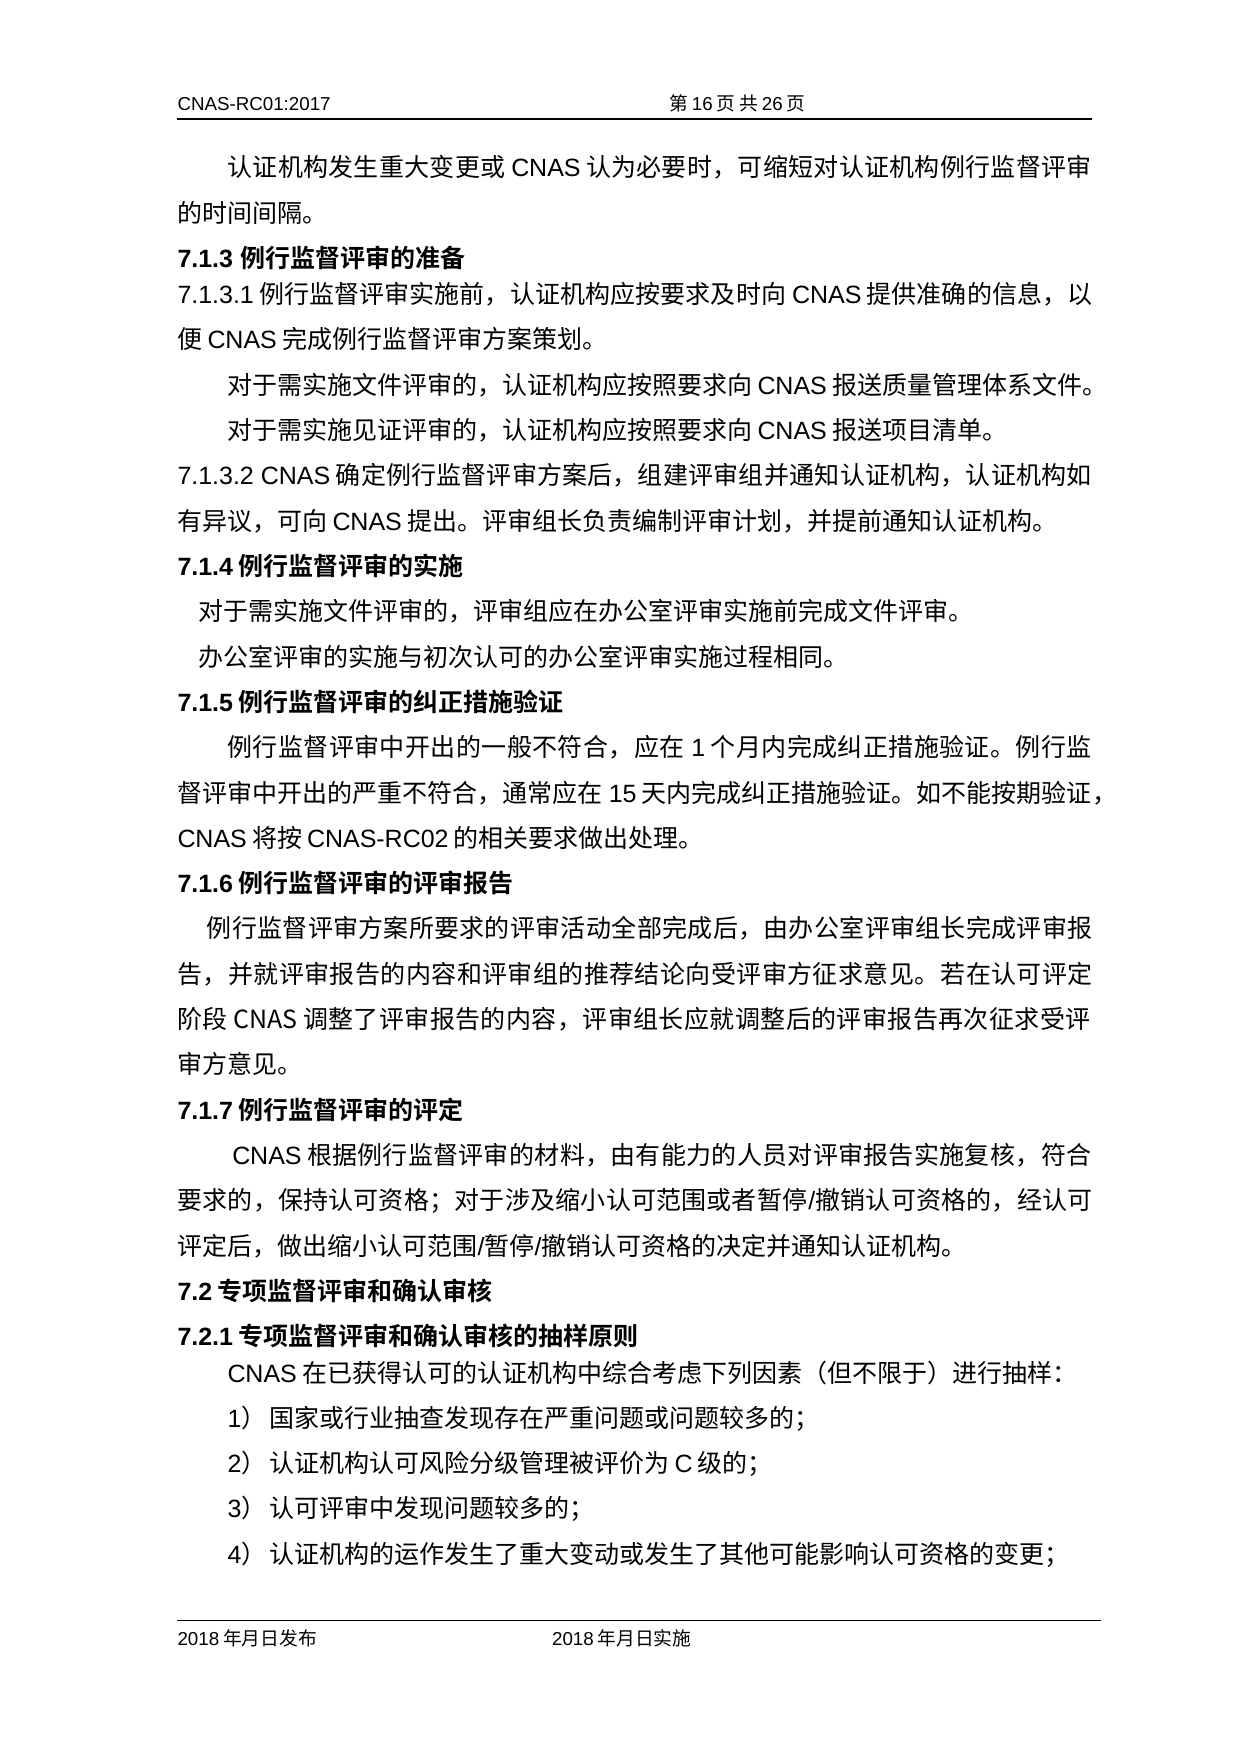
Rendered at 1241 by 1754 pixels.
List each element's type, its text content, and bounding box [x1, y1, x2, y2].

text 7.1.4例行监督评审的实施 [177, 546, 1092, 583]
text 例行监督评审中开出的一般不符合，应在1个月内完成纠正措施验证。例行监督评审中开出的严重不符合，通常应在15天内完成纠正措施验证。如不能按期验证，CNAS将按CNAS-RC02的相关要求做出处理。 [177, 728, 1092, 854]
text 对于需实施文件评审的，评审组应在办公室评审实施前完成文件评审。 [177, 592, 1092, 628]
text 对于需实施文件评审的，认证机构应按照要求向CNAS报送质量管理体系文件。 [177, 365, 1092, 401]
list 认证机构的运作发生了重大变动或发生了其他可能影响认可资格的变更； [177, 1534, 1092, 1571]
text 例行监督评审方案所要求的评审活动全部完成后，由办公室评审组长完成评审报告，并就评审报告的内容和评审组的推荐结论向受评审方征求意见。若在认可评定阶段CNAS调整了评审报告的内容，评审组长应就调整后的评审报告再次征求受评审方意见。 [177, 909, 1092, 1081]
text CNAS根据例行监督评审的材料，由有能力的人员对评审报告实施复核，符合要求的，保持认可资格；对于涉及缩小认可范围或者暂停/撤销认可资格的，经认可评定后，做出缩小认可范围/暂停/撤销认可资格的决定并通知认证机构。 [177, 1136, 1092, 1262]
text 对于需实施见证评审的，认证机构应按照要求向CNAS报送项目清单。 [177, 411, 1092, 447]
text 7.1.7例行监督评审的评定 [177, 1090, 1092, 1126]
text 7.1.3.2 CNAS确定例行监督评审方案后，组建评审组并通知认证机构，认证机构如有异议，可向CNAS提出。评审组长负责编制评审计划，并提前通知认证机构。 [177, 456, 1092, 537]
text 7.1.3 例行监督评审的准备 [177, 238, 1092, 274]
text 7.1.5例行监督评审的纠正措施验证 [177, 682, 1092, 719]
text 7.1.3.1例行监督评审实施前，认证机构应按要求及时向CNAS提供准确的信息，以便CNAS完成例行监督评审方案策划。 [177, 274, 1092, 356]
text CNAS在已获得认可的认证机构中综合考虑下列因素（但不限于）进行抽样： [177, 1353, 1092, 1389]
text 7.1.6例行监督评审的评审报告 [177, 864, 1092, 900]
text 办公室评审的实施与初次认可的办公室评审实施过程相同。 [177, 637, 1092, 673]
list 认可评审中发现问题较多的； [177, 1489, 1092, 1525]
subtitle 7.2专项监督评审和确认审核 [177, 1271, 1092, 1308]
list 国家或行业抽查发现存在严重问题或问题较多的； [177, 1398, 1092, 1434]
text 认证机构发生重大变更或CNAS认为必要时，可缩短对认证机构例行监督评审的时间间隔。 [177, 148, 1092, 229]
list 认证机构认可风险分级管理被评价为C级的； [177, 1444, 1092, 1480]
text 7.2.1专项监督评审和确认审核的抽样原则 [177, 1317, 1092, 1353]
